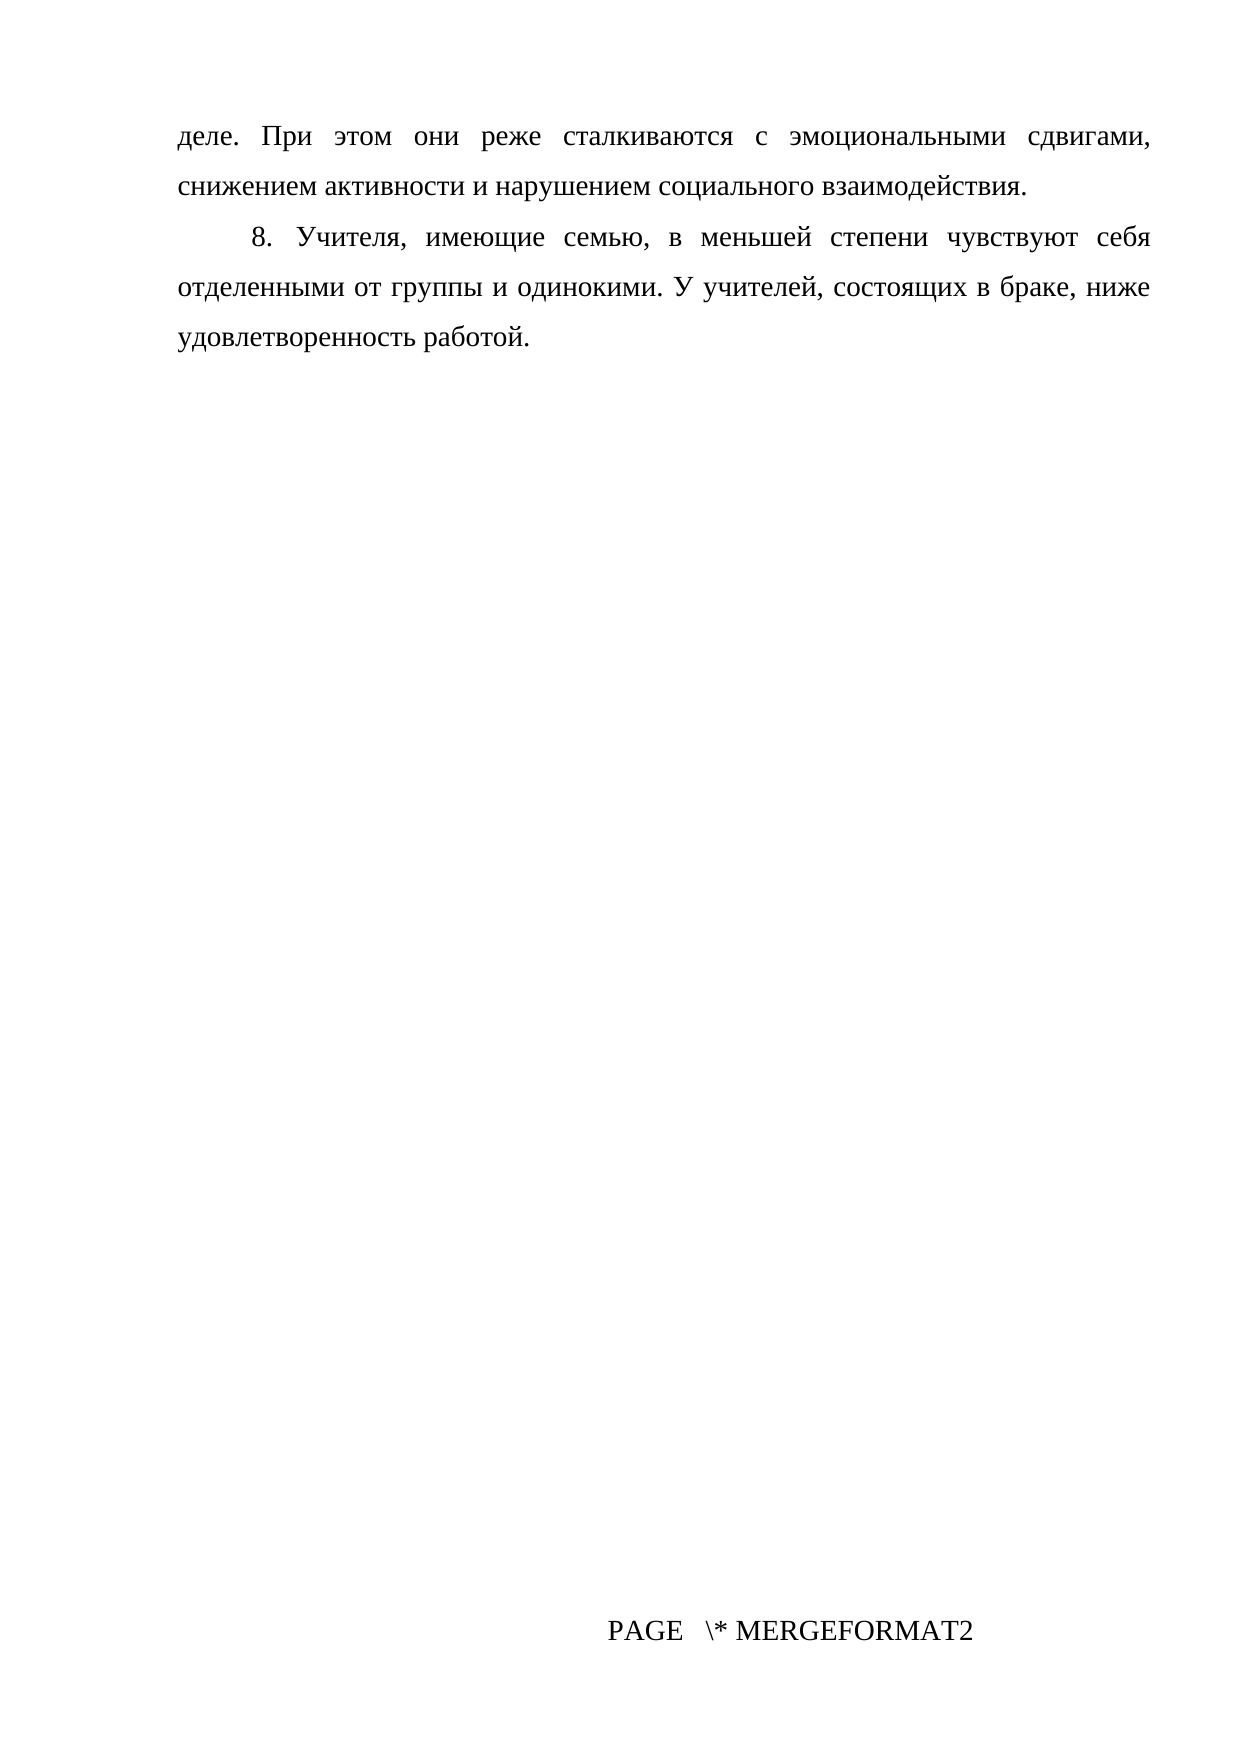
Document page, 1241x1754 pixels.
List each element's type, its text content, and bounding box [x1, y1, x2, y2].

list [177, 118, 1152, 202]
list Учителя, имеющие семью, в меньшей степени чувствуют себя отделенными от группы и одинокими. У учителей, состоящих в браке, ниже удовлетворенность работой. [177, 219, 1152, 353]
